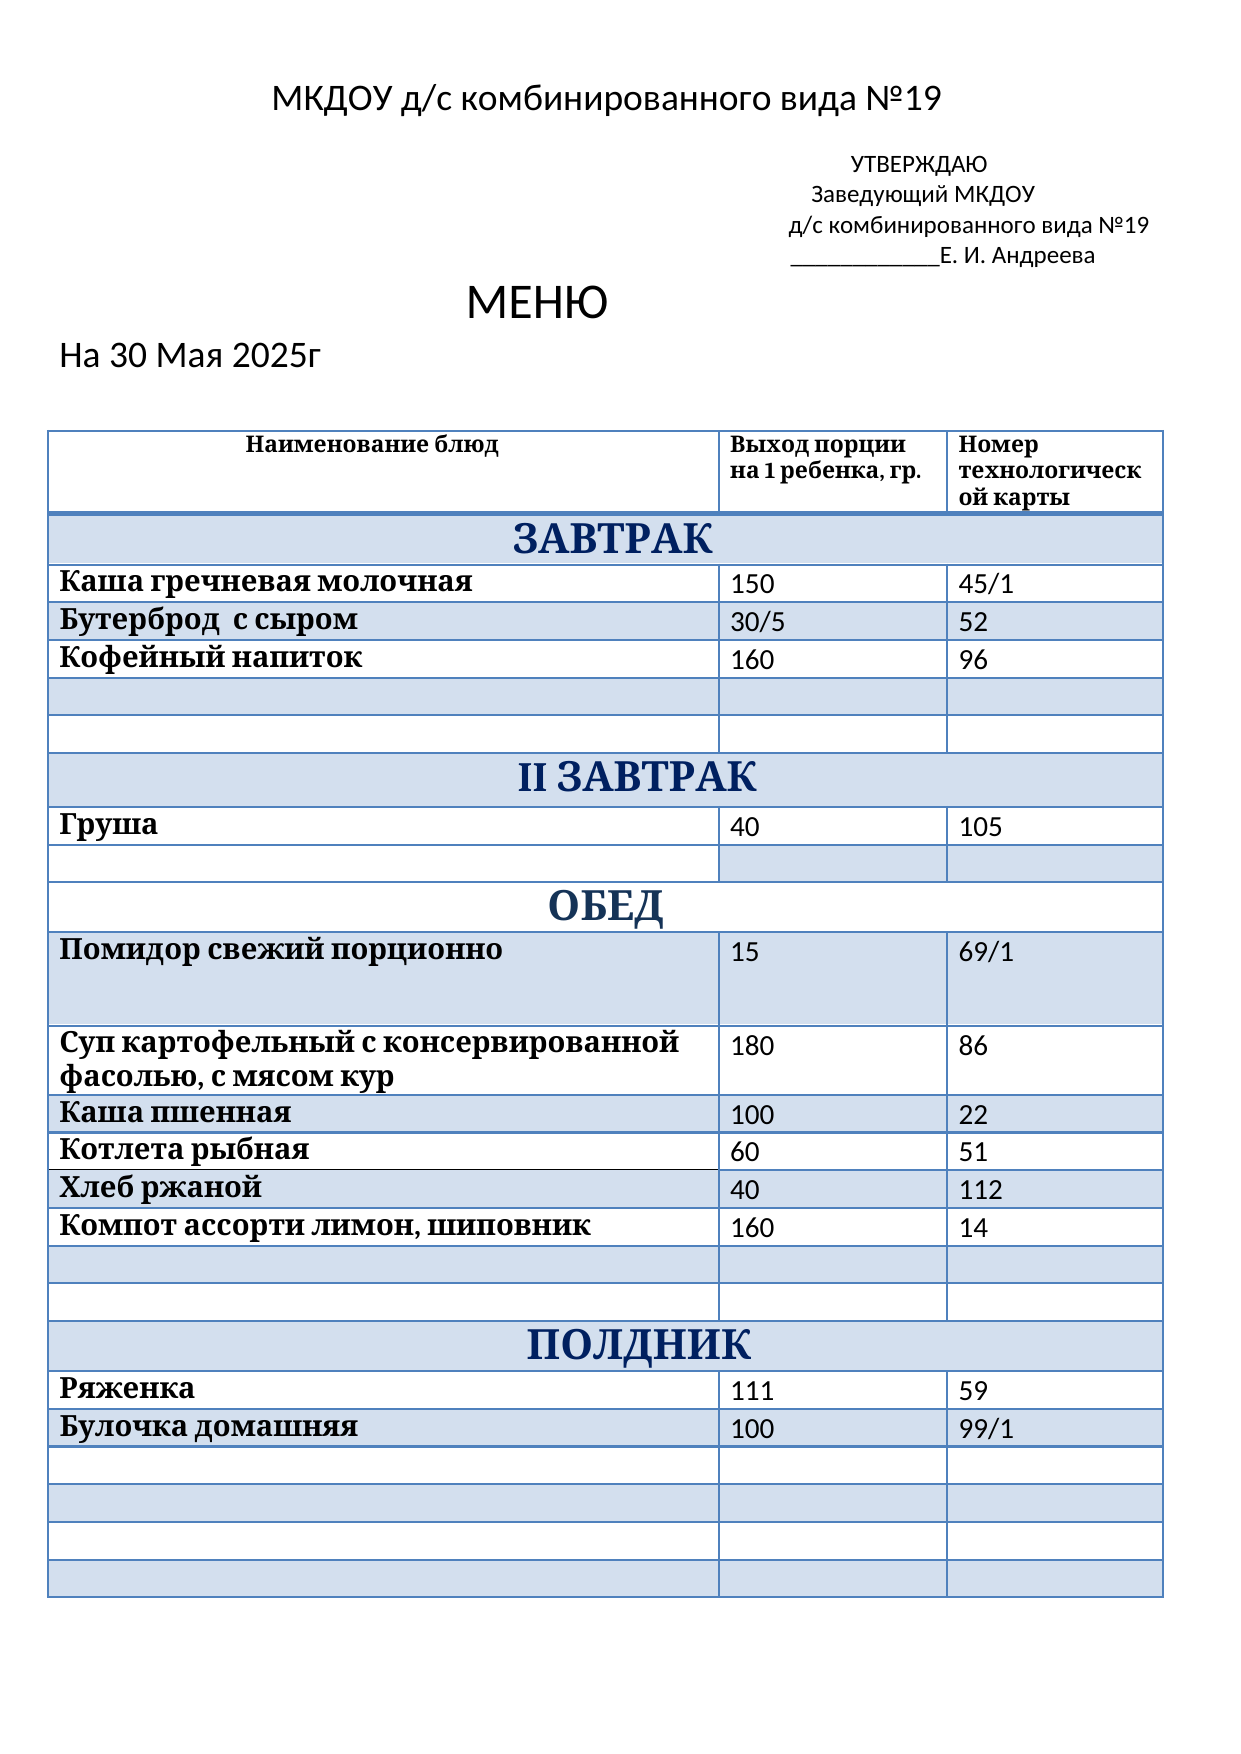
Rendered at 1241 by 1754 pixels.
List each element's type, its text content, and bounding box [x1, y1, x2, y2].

table_cell [948, 846, 1162, 881]
table_cell [948, 1485, 1162, 1521]
table_cell 69/1 [948, 933, 1162, 1024]
table_cell 52 [948, 603, 1162, 639]
table_cell 99/1 [948, 1410, 1162, 1445]
table_cell [49, 1485, 718, 1521]
table_cell 60 [720, 1134, 946, 1169]
text На 30 Мая 2025г [59, 331, 1152, 377]
table_cell 30/5 [720, 603, 946, 639]
table_header Выход порции на 1 ребенка, гр. [720, 432, 946, 511]
table_cell [49, 1247, 718, 1282]
table_cell [720, 846, 946, 881]
table_cell [720, 1561, 946, 1596]
table_cell [49, 716, 718, 752]
table_cell ОБЕД [49, 883, 1162, 931]
table_cell 45/1 [948, 566, 1162, 601]
table_cell Бутерброд с сыром [49, 603, 718, 639]
table_cell 150 [720, 566, 946, 601]
table_cell [720, 1448, 946, 1483]
table_cell Груша [49, 808, 718, 843]
table_cell [720, 1247, 946, 1282]
table_cell [49, 1561, 718, 1596]
table_header Наименование блюд [49, 432, 718, 511]
table_cell 112 [948, 1171, 1162, 1207]
table_cell Котлета рыбная [49, 1134, 718, 1169]
table_cell 15 [720, 933, 946, 1024]
table_cell 51 [948, 1134, 1162, 1169]
table_cell [49, 679, 718, 714]
table_cell 22 [948, 1096, 1162, 1131]
table_cell [49, 846, 718, 881]
table_cell 105 [948, 808, 1162, 843]
table_cell 100 [720, 1096, 946, 1131]
table_cell Помидор свежий порционно [49, 933, 718, 1024]
table_cell [720, 1485, 946, 1521]
table_cell [720, 716, 946, 752]
table_cell II ЗАВТРАК [49, 754, 1162, 806]
table_cell [49, 1523, 718, 1558]
table_cell [49, 1284, 718, 1320]
table_cell [948, 679, 1162, 714]
table_cell ЗАВТРАК [49, 516, 1162, 563]
table_cell [948, 1247, 1162, 1282]
table_cell 86 [948, 1027, 1162, 1094]
table_cell [948, 716, 1162, 752]
table_cell Каша пшенная [49, 1096, 718, 1131]
table_cell Ряженка [49, 1372, 718, 1408]
table_cell 160 [720, 641, 946, 677]
table_cell [720, 679, 946, 714]
text МЕНЮ [59, 270, 1152, 331]
table_cell 100 [720, 1410, 946, 1445]
table_cell Хлеб ржаной [49, 1170, 718, 1207]
table_cell Суп картофельный с консервированной фасолью, с мясом кур [49, 1027, 718, 1094]
table_cell 40 [720, 808, 946, 843]
table_cell ПОЛДНИК [49, 1322, 1162, 1370]
table_cell [720, 1523, 946, 1558]
table_cell [948, 1561, 1162, 1596]
table_cell 14 [948, 1209, 1162, 1244]
table_cell [49, 1448, 718, 1483]
text д/с комбинированного вида №19 [59, 209, 1152, 239]
table_cell Булочка домашняя [49, 1410, 718, 1445]
table_cell 96 [948, 641, 1162, 677]
text МКДОУ д/с комбинированного вида №19 [59, 74, 1152, 120]
table_cell 111 [720, 1372, 946, 1408]
table_cell 59 [948, 1372, 1162, 1408]
text Заведующий МКДОУ [59, 178, 1152, 209]
table_cell [948, 1448, 1162, 1483]
table_header Номер технологической карты [948, 432, 1162, 511]
table_cell 160 [720, 1209, 946, 1244]
table_cell [948, 1284, 1162, 1320]
table_cell Каша гречневая молочная [49, 566, 718, 601]
table_cell 40 [720, 1171, 946, 1207]
table_cell [720, 1284, 946, 1320]
text УТВЕРЖДАЮ [59, 148, 1152, 178]
table_cell 180 [720, 1027, 946, 1094]
table_cell Кофейный напиток [49, 641, 718, 677]
text ____________Е. И. Андреева [59, 239, 1152, 270]
table_cell Компот ассорти лимон, шиповник [49, 1209, 718, 1244]
table_cell [948, 1523, 1162, 1558]
